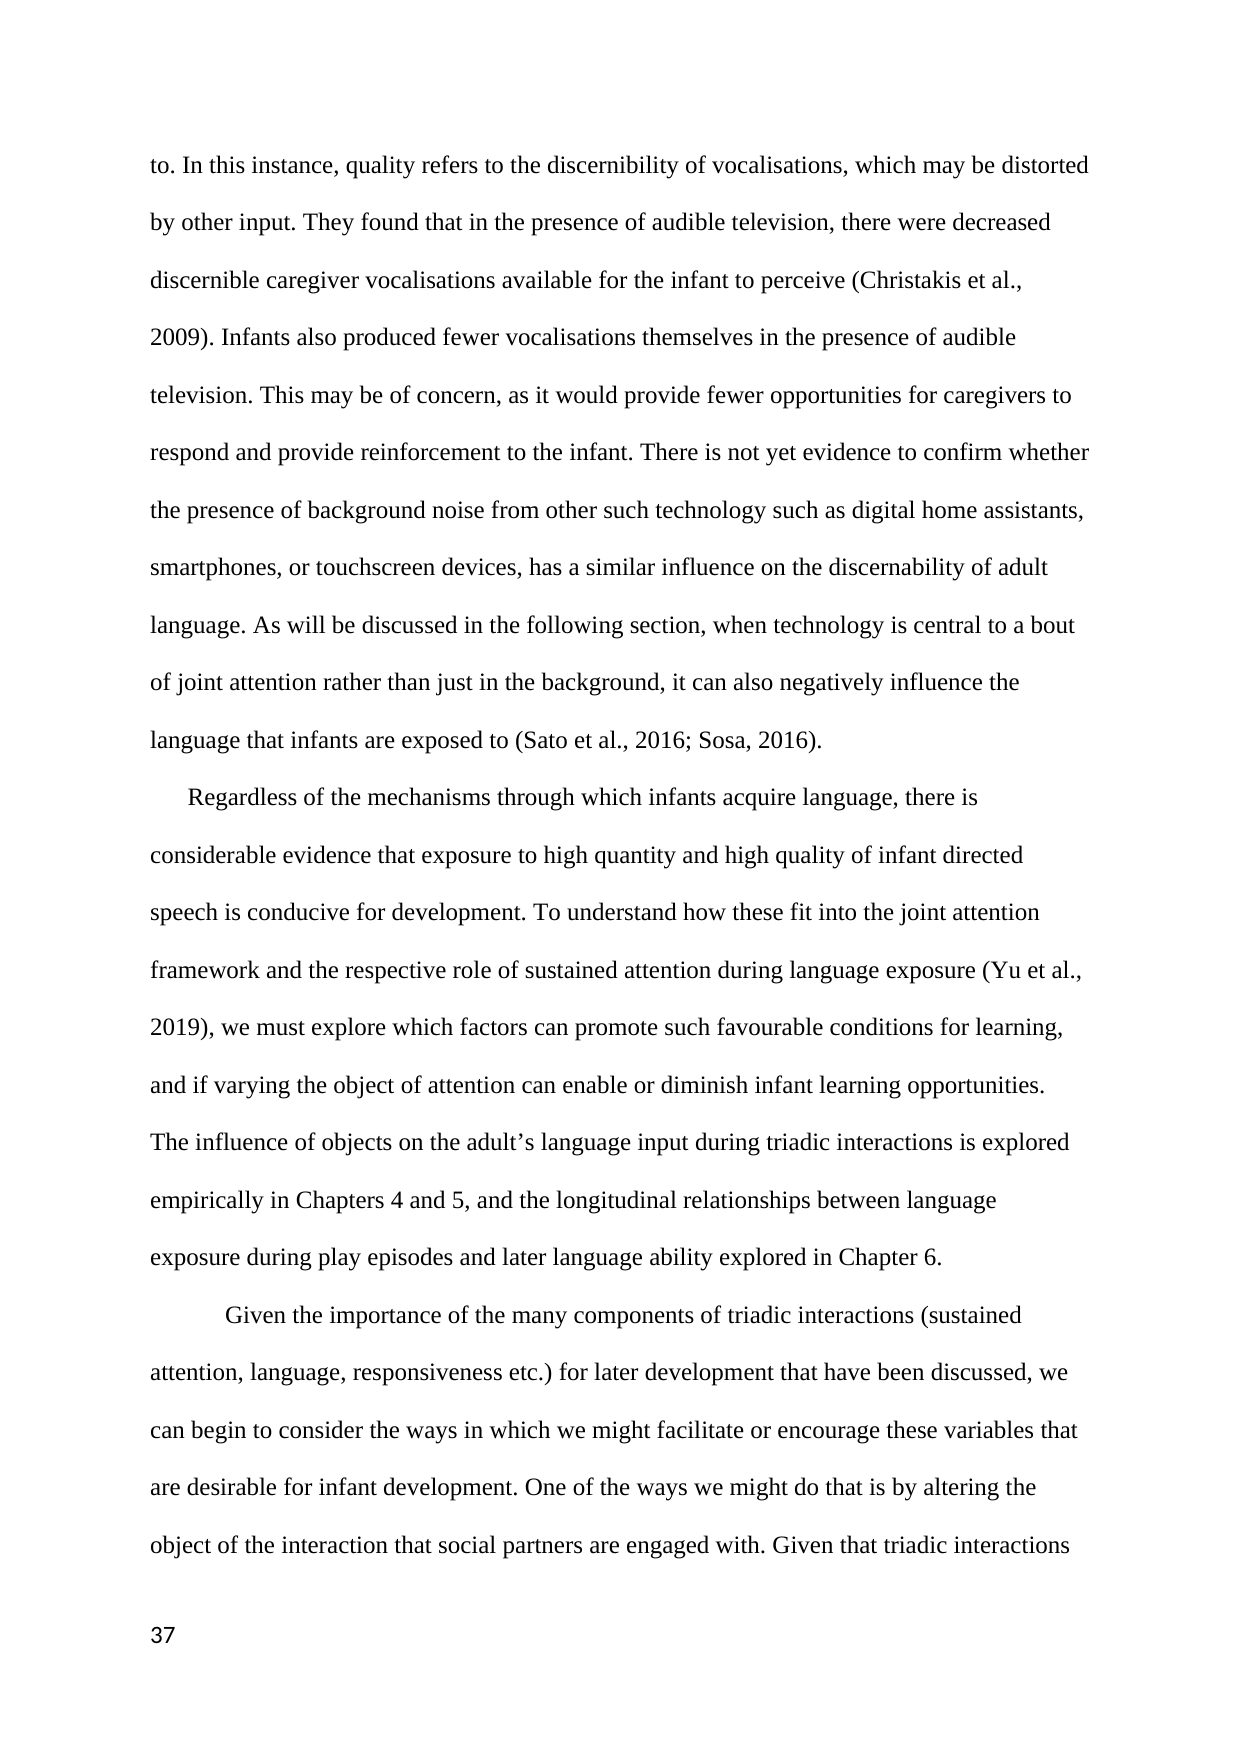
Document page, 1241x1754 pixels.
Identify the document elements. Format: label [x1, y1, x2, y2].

text [150, 150, 1090, 754]
text [150, 782, 1090, 1559]
